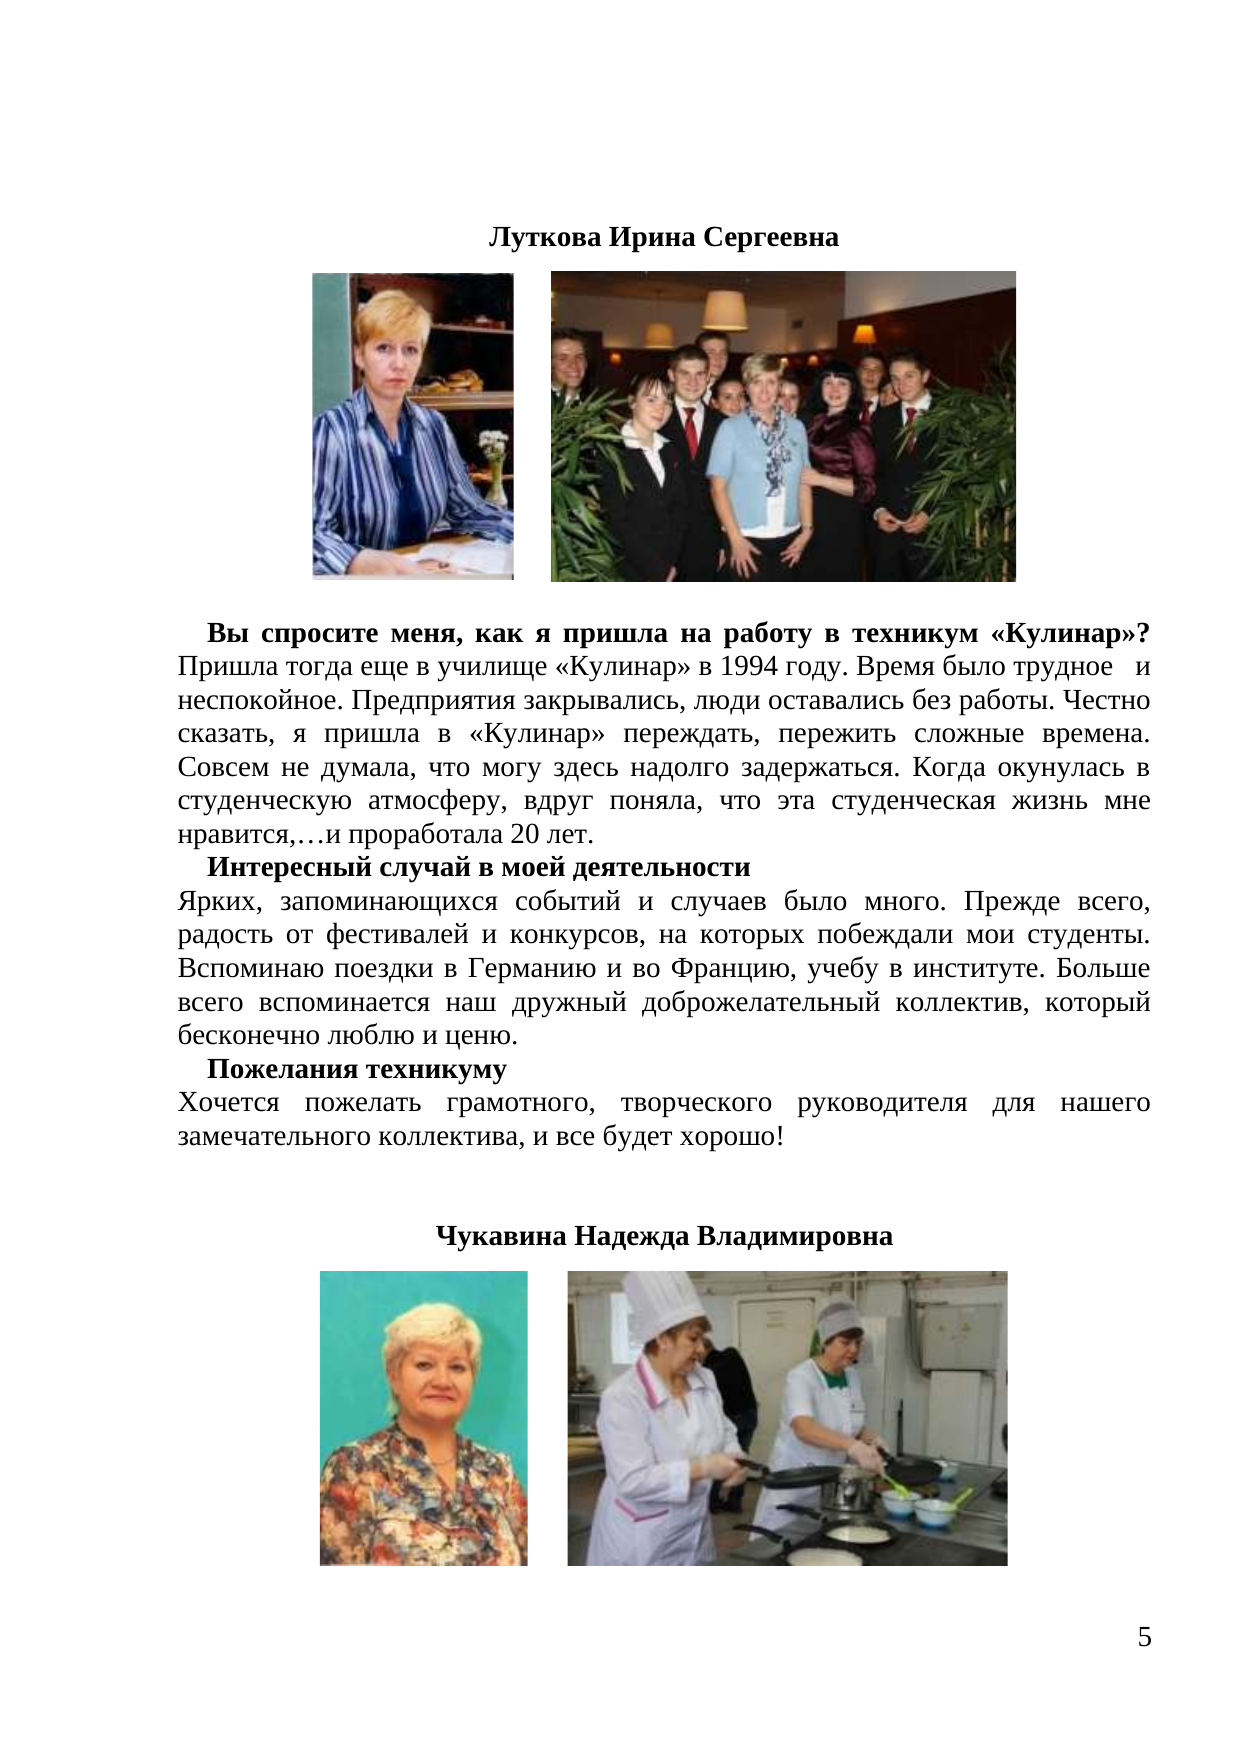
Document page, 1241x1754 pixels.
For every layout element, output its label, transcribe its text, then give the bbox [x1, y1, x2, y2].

text Ярких, запоминающихся событий и случаев было много. Прежде всего, радость от фестивалей и конкурсов, на которых побеждали мои студенты. Вспоминаю поездки в Германию и во Францию, учебу в институте. Больше всего вспоминается наш дружный доброжелательный коллектив, который бесконечно люблю и ценю. [177, 883, 1152, 1051]
picture [551, 271, 1017, 582]
text Хочется пожелать грамотного, творческого руководителя для нашего замечательного коллектива, и все будет хорошо! [177, 1084, 1152, 1151]
picture [319, 1271, 528, 1566]
picture [312, 273, 514, 580]
picture [567, 1271, 1008, 1566]
text Пожелания техникуму [177, 1051, 1152, 1084]
text Чукавина Надежда Владимировна [177, 1218, 1152, 1252]
text Луткова Ирина Сергеевна [177, 219, 1152, 252]
text Интересный случай в моей деятельности [177, 849, 1152, 883]
text Вы спросите меня, как я пришла на работу в техникум «Кулинар»? Пришла тогда еще в училище «Кулинар» в 1994 году. Время было трудное и неспокойное. Предприятия закрывались, люди оставались без работы. Честно сказать, я пришла в «Кулинар» переждать, пережить сложные времена. Совсем не думала, что могу здесь надолго задержаться. Когда окунулась в студенческую атмосферу, вдруг поняла, что эта студенческая жизнь мне нравится,…и проработала 20 лет. [177, 615, 1152, 849]
